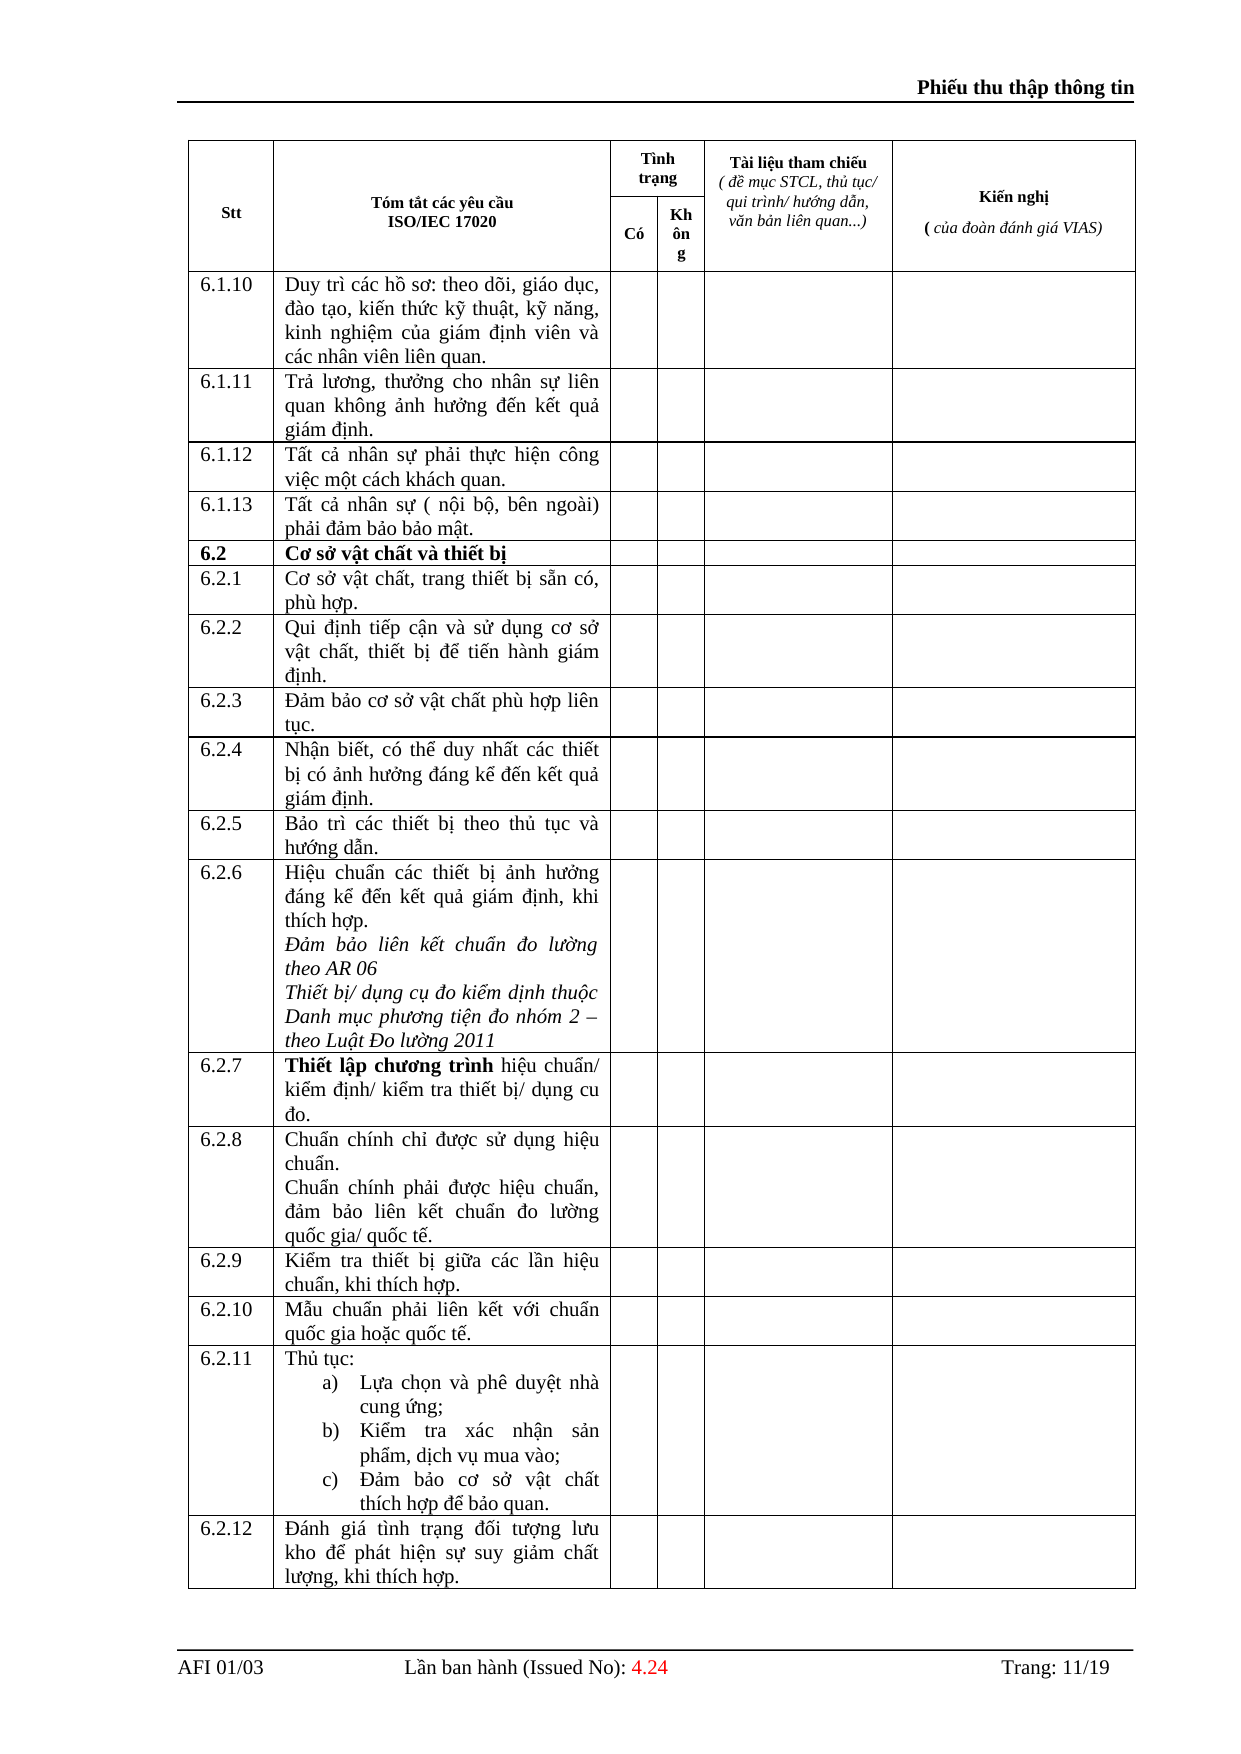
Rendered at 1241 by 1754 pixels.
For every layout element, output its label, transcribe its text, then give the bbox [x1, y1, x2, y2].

table_cell [893, 1297, 1135, 1345]
table_cell [611, 369, 657, 441]
table_cell [658, 738, 704, 809]
table_cell [893, 1346, 1135, 1515]
table_cell Mẫu chuẩn phải liên kết với chuẩn quốc gia hoặc quốc tế. [274, 1297, 610, 1345]
table_cell [658, 1346, 704, 1515]
table_cell [658, 688, 704, 736]
table_cell 6.2.1 [189, 566, 273, 614]
table_cell [658, 1516, 704, 1588]
table_cell Tất cả nhân sự ( nội bộ, bên ngoài) phải đảm bảo bảo mật. [274, 492, 610, 540]
table_cell 6.1.10 [189, 272, 273, 368]
table_cell [705, 1248, 892, 1296]
table_header Tóm tắt các yêu cầu ISO/IEC 17020 [274, 141, 610, 271]
table_cell [658, 272, 704, 368]
table_cell 6.2.10 [189, 1297, 273, 1345]
table_header Stt [189, 141, 273, 271]
table_cell [611, 443, 657, 491]
table_cell Nhận biết, có thể duy nhất các thiết bị có ảnh hưởng đáng kể đến kết quả giám định. [274, 738, 610, 809]
table_cell [611, 1127, 657, 1247]
table_cell 6.2.3 [189, 688, 273, 736]
table_cell [658, 860, 704, 1052]
table_cell [611, 1248, 657, 1296]
table_header Tình trạng [611, 141, 704, 196]
table_cell [658, 811, 704, 859]
table_cell [705, 615, 892, 687]
table_cell [611, 688, 657, 736]
table_cell [893, 738, 1135, 809]
table_cell [893, 615, 1135, 687]
table_cell Cơ sở vật chất và thiết bị [274, 541, 610, 565]
table_cell Tất cả nhân sự phải thực hiện công việc một cách khách quan. [274, 443, 610, 491]
table_header Tài liệu tham chiếu ( đề mục STCL, thủ tục/ qui trình/ hướng dẫn, văn bản liên quan...) [705, 141, 892, 271]
table_cell [893, 1053, 1135, 1126]
table_cell [611, 272, 657, 368]
table_cell Đảm bảo cơ sở vật chất phù hợp liên tục. [274, 688, 610, 736]
table_cell [893, 566, 1135, 614]
table_cell [705, 1127, 892, 1247]
table_cell [705, 492, 892, 540]
table_header Kiến nghị ( của đoàn đánh giá VIAS) [893, 141, 1135, 271]
table_cell [705, 566, 892, 614]
table_cell [658, 1053, 704, 1126]
table_cell [705, 1516, 892, 1588]
table_cell Thiết lập chương trình hiệu chuẩn/ kiểm định/ kiểm tra thiết bị/ dụng cu đo. [274, 1053, 610, 1126]
table_cell Duy trì các hồ sơ: theo dõi, giáo dục, đào tạo, kiến thức kỹ thuật, kỹ năng, kinh nghiệm của giám định viên và các nhân viên liên quan. [274, 272, 610, 368]
table_cell 6.1.11 [189, 369, 273, 441]
table_cell [658, 566, 704, 614]
table_cell 6.2.9 [189, 1248, 273, 1296]
table_cell Hiệu chuẩn các thiết bị ảnh hưởng đáng kể đển kết quả giám định, khi thích hợp. Đảm bảo liên kết chuẩn đo lường theo AR 06 Thiết bị/ dụng cụ đo kiểm dịnh thuộc Danh mục phương tiện đo nhóm 2 – theo Luật Đo lường 2011 [274, 860, 610, 1052]
table_cell 6.2.6 [189, 860, 273, 1052]
table_cell [705, 369, 892, 441]
table_cell [705, 860, 892, 1052]
table_cell [893, 492, 1135, 540]
table_cell [611, 1346, 657, 1515]
table_cell [658, 369, 704, 441]
table_cell Có [611, 197, 657, 271]
table_cell 6.2.5 [189, 811, 273, 859]
table_cell [705, 1346, 892, 1515]
table_cell [611, 541, 657, 565]
table_cell [705, 443, 892, 491]
table_cell [705, 738, 892, 809]
table_cell [658, 492, 704, 540]
table_cell [658, 1297, 704, 1345]
table_cell [611, 811, 657, 859]
table_cell 6.2.12 [189, 1516, 273, 1588]
table_cell [611, 1297, 657, 1345]
table_cell [893, 1127, 1135, 1247]
table_cell [893, 860, 1135, 1052]
table_cell [611, 492, 657, 540]
table_cell [705, 541, 892, 565]
table_cell [658, 615, 704, 687]
table_cell [611, 615, 657, 687]
table_cell [893, 272, 1135, 368]
table_cell 6.2.8 [189, 1127, 273, 1247]
table_cell [893, 369, 1135, 441]
table_cell Thủ tục: Lựa chọn và phê duyệt nhà cung ứng; Kiểm tra xác nhận sản phẩm, dịch vụ mua vào; Đảm bảo cơ sở vật chất thích hợp để bảo quan. [274, 1346, 610, 1515]
table_cell Trả lương, thưởng cho nhân sự liên quan không ảnh hưởng đến kết quả giám định. [274, 369, 610, 441]
table_cell 6.2.11 [189, 1346, 273, 1515]
table_cell [658, 443, 704, 491]
table_cell [611, 738, 657, 809]
table_cell [893, 688, 1135, 736]
table_cell [658, 1248, 704, 1296]
table_cell [705, 688, 892, 736]
table_cell 6.1.13 [189, 492, 273, 540]
table_cell 6.2.4 [189, 738, 273, 809]
table_cell 6.2.7 [189, 1053, 273, 1126]
table_cell [705, 1053, 892, 1126]
table_cell Không [658, 197, 704, 271]
table_cell Bảo trì các thiết bị theo thủ tục và hướng dẫn. [274, 811, 610, 859]
table_cell Cơ sở vật chất, trang thiết bị sẵn có, phù hợp. [274, 566, 610, 614]
table_cell [611, 860, 657, 1052]
table_cell [893, 443, 1135, 491]
table_cell [611, 1516, 657, 1588]
table_cell [893, 1248, 1135, 1296]
table_cell Kiểm tra thiết bị giữa các lần hiệu chuẩn, khi thích hợp. [274, 1248, 610, 1296]
table_cell [658, 541, 704, 565]
table_cell [893, 811, 1135, 859]
table_cell [611, 1053, 657, 1126]
table_cell 6.2 [189, 541, 273, 565]
table_cell [705, 272, 892, 368]
table_cell [893, 1516, 1135, 1588]
table_cell [705, 1297, 892, 1345]
table_cell [705, 811, 892, 859]
table_cell 6.1.12 [189, 443, 273, 491]
table_cell Chuẩn chính chỉ được sử dụng hiệu chuẩn. Chuẩn chính phải được hiệu chuẩn, đảm bảo liên kết chuẩn đo lường quốc gia/ quốc tế. [274, 1127, 610, 1247]
table_cell Đánh giá tình trạng đối tượng lưu kho để phát hiện sự suy giảm chất lượng, khi thích hợp. [274, 1516, 610, 1588]
table_cell [658, 1127, 704, 1247]
table_cell [893, 541, 1135, 565]
table_cell [611, 566, 657, 614]
table_cell Qui định tiếp cận và sử dụng cơ sở vật chất, thiết bị để tiến hành giám định. [274, 615, 610, 687]
table_cell 6.2.2 [189, 615, 273, 687]
